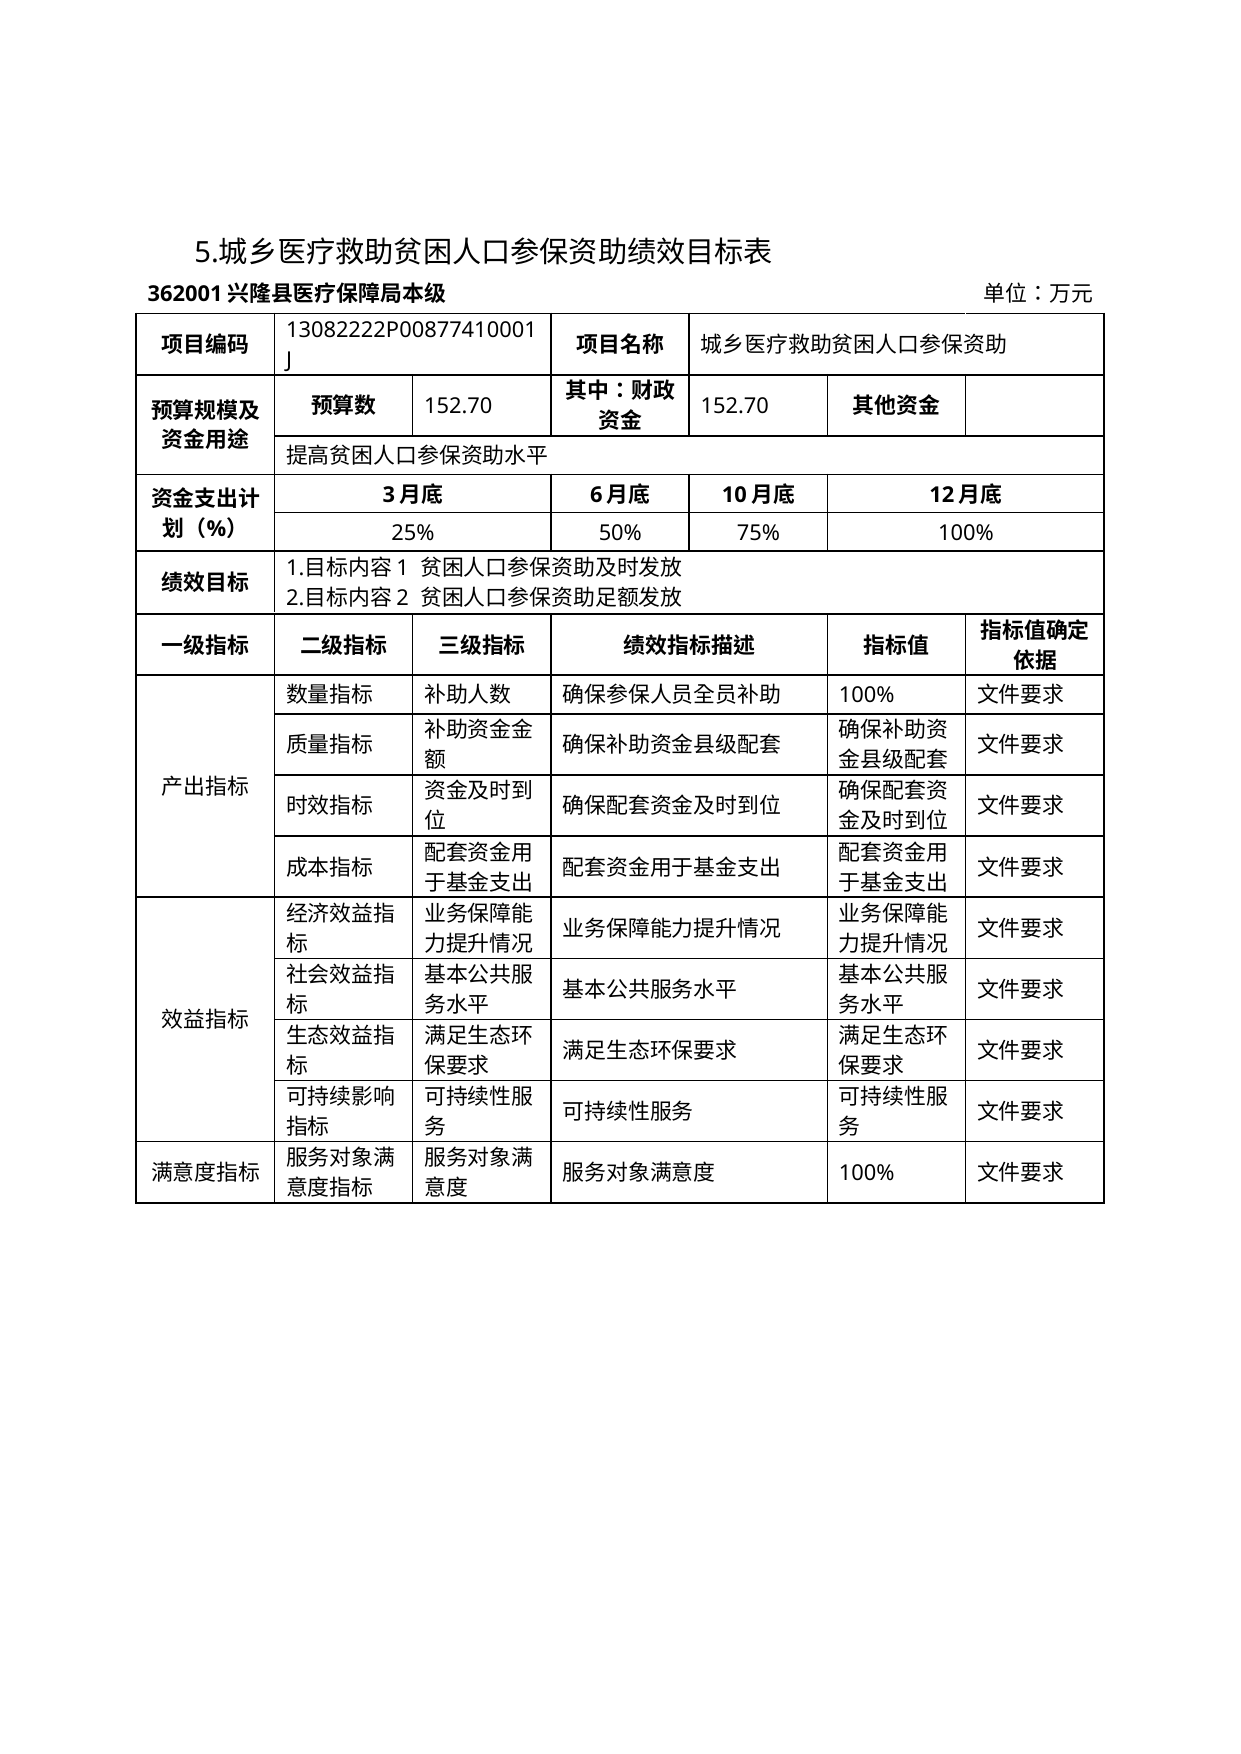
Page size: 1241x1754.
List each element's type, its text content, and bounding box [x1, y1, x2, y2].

table_cell 预算数 [275, 376, 412, 435]
table_cell 数量指标 [275, 676, 412, 713]
table_cell 业务保障能力提升情况 [413, 898, 550, 957]
table_cell 产出指标 [137, 676, 274, 896]
table_cell 补助资金金额 [413, 715, 550, 774]
table_cell 基本公共服务水平 [552, 959, 827, 1018]
table_cell 成本指标 [275, 837, 412, 896]
table_cell 资金及时到位 [413, 776, 550, 835]
table_cell 100% [828, 513, 1103, 550]
table_header 指标值确定依据 [966, 615, 1103, 674]
table_cell 质量指标 [275, 715, 412, 774]
table_cell 文件要求 [966, 1142, 1103, 1202]
table_header 二级指标 [275, 615, 412, 674]
table_cell 项目名称 [552, 314, 688, 374]
table_cell 预算规模及资金用途 [137, 376, 274, 473]
table_cell 服务对象满意度 [413, 1142, 550, 1202]
table_cell 业务保障能力提升情况 [828, 898, 965, 957]
table_header 362001兴隆县医疗保障局本级 [137, 273, 965, 313]
table_cell 其中：财政 资金 [552, 376, 688, 435]
table_cell 服务对象满意度指标 [275, 1142, 412, 1202]
table_cell 时效指标 [275, 776, 412, 835]
table_cell 基本公共服务水平 [828, 959, 965, 1018]
table_cell 152.70 [413, 376, 550, 435]
table_cell 1.目标内容1 贫困人口参保资助及时发放 2.目标内容2 贫困人口参保资助足额发放 [275, 552, 1103, 611]
table_cell 文件要求 [966, 1081, 1103, 1141]
table_cell 3月底 [275, 475, 550, 512]
table_cell 项目编码 [137, 314, 274, 374]
table_cell 确保补助资金县级配套 [552, 715, 827, 774]
table_cell 50% [552, 513, 688, 550]
table_cell 业务保障能力提升情况 [552, 898, 827, 957]
table_cell 可持续性服务 [413, 1081, 550, 1141]
table_cell 文件要求 [966, 1020, 1103, 1080]
table_cell 效益指标 [137, 898, 274, 1141]
table_cell 100% [828, 1142, 965, 1202]
table_cell 文件要求 [966, 715, 1103, 774]
table_cell 社会效益指标 [275, 959, 412, 1018]
table_cell 绩效目标 [137, 552, 274, 611]
table_header 指标值 [828, 615, 965, 674]
table_cell 可持续性服务 [828, 1081, 965, 1141]
table_cell 提高贫困人口参保资助水平 [275, 437, 1103, 473]
table_cell 100% [828, 676, 965, 713]
table_cell 13082222P00877410001J [275, 314, 550, 374]
table_cell 城乡医疗救助贫困人口参保资助 [690, 314, 1103, 374]
table_header 绩效指标描述 [552, 615, 827, 674]
table_cell 10月底 [690, 475, 827, 512]
table_cell 确保配套资金及时到位 [828, 776, 965, 835]
table_cell 文件要求 [966, 959, 1103, 1018]
table_cell 文件要求 [966, 837, 1103, 896]
table_header 一级指标 [137, 615, 274, 674]
table_cell 文件要求 [966, 676, 1103, 713]
table_cell 配套资金用于基金支出 [828, 837, 965, 896]
text 5.城乡医疗救助贫困人口参保资助绩效目标表 [136, 232, 1104, 271]
table_cell 文件要求 [966, 776, 1103, 835]
table_cell 满足生态环保要求 [552, 1020, 827, 1080]
table_cell 配套资金用于基金支出 [413, 837, 550, 896]
table_cell 满意度指标 [137, 1142, 274, 1202]
table_cell 可持续性服务 [552, 1081, 827, 1141]
table_cell 152.70 [690, 376, 827, 435]
table_cell 经济效益指标 [275, 898, 412, 957]
table_cell 确保补助资金县级配套 [828, 715, 965, 774]
table_cell 生态效益指标 [275, 1020, 412, 1080]
table_cell 满足生态环保要求 [828, 1020, 965, 1080]
table_cell 其他资金 [828, 376, 965, 435]
table_header 三级指标 [413, 615, 550, 674]
table_cell [966, 376, 1103, 435]
table_cell 配套资金用于基金支出 [552, 837, 827, 896]
table_cell 文件要求 [966, 898, 1103, 957]
table_cell 12月底 [828, 475, 1103, 512]
table_cell 25% [275, 513, 550, 550]
table_cell 6月底 [552, 475, 688, 512]
table_cell 补助人数 [413, 676, 550, 713]
table_cell 确保参保人员全员补助 [552, 676, 827, 713]
table_cell 资金支出计划（%） [137, 475, 274, 550]
table_cell 可持续影响指标 [275, 1081, 412, 1141]
table_cell 确保配套资金及时到位 [552, 776, 827, 835]
table_cell 基本公共服务水平 [413, 959, 550, 1018]
table_cell 满足生态环保要求 [413, 1020, 550, 1080]
table_cell 服务对象满意度 [552, 1142, 827, 1202]
table_cell 75% [690, 513, 827, 550]
table_header 单位：万元 [966, 273, 1103, 313]
